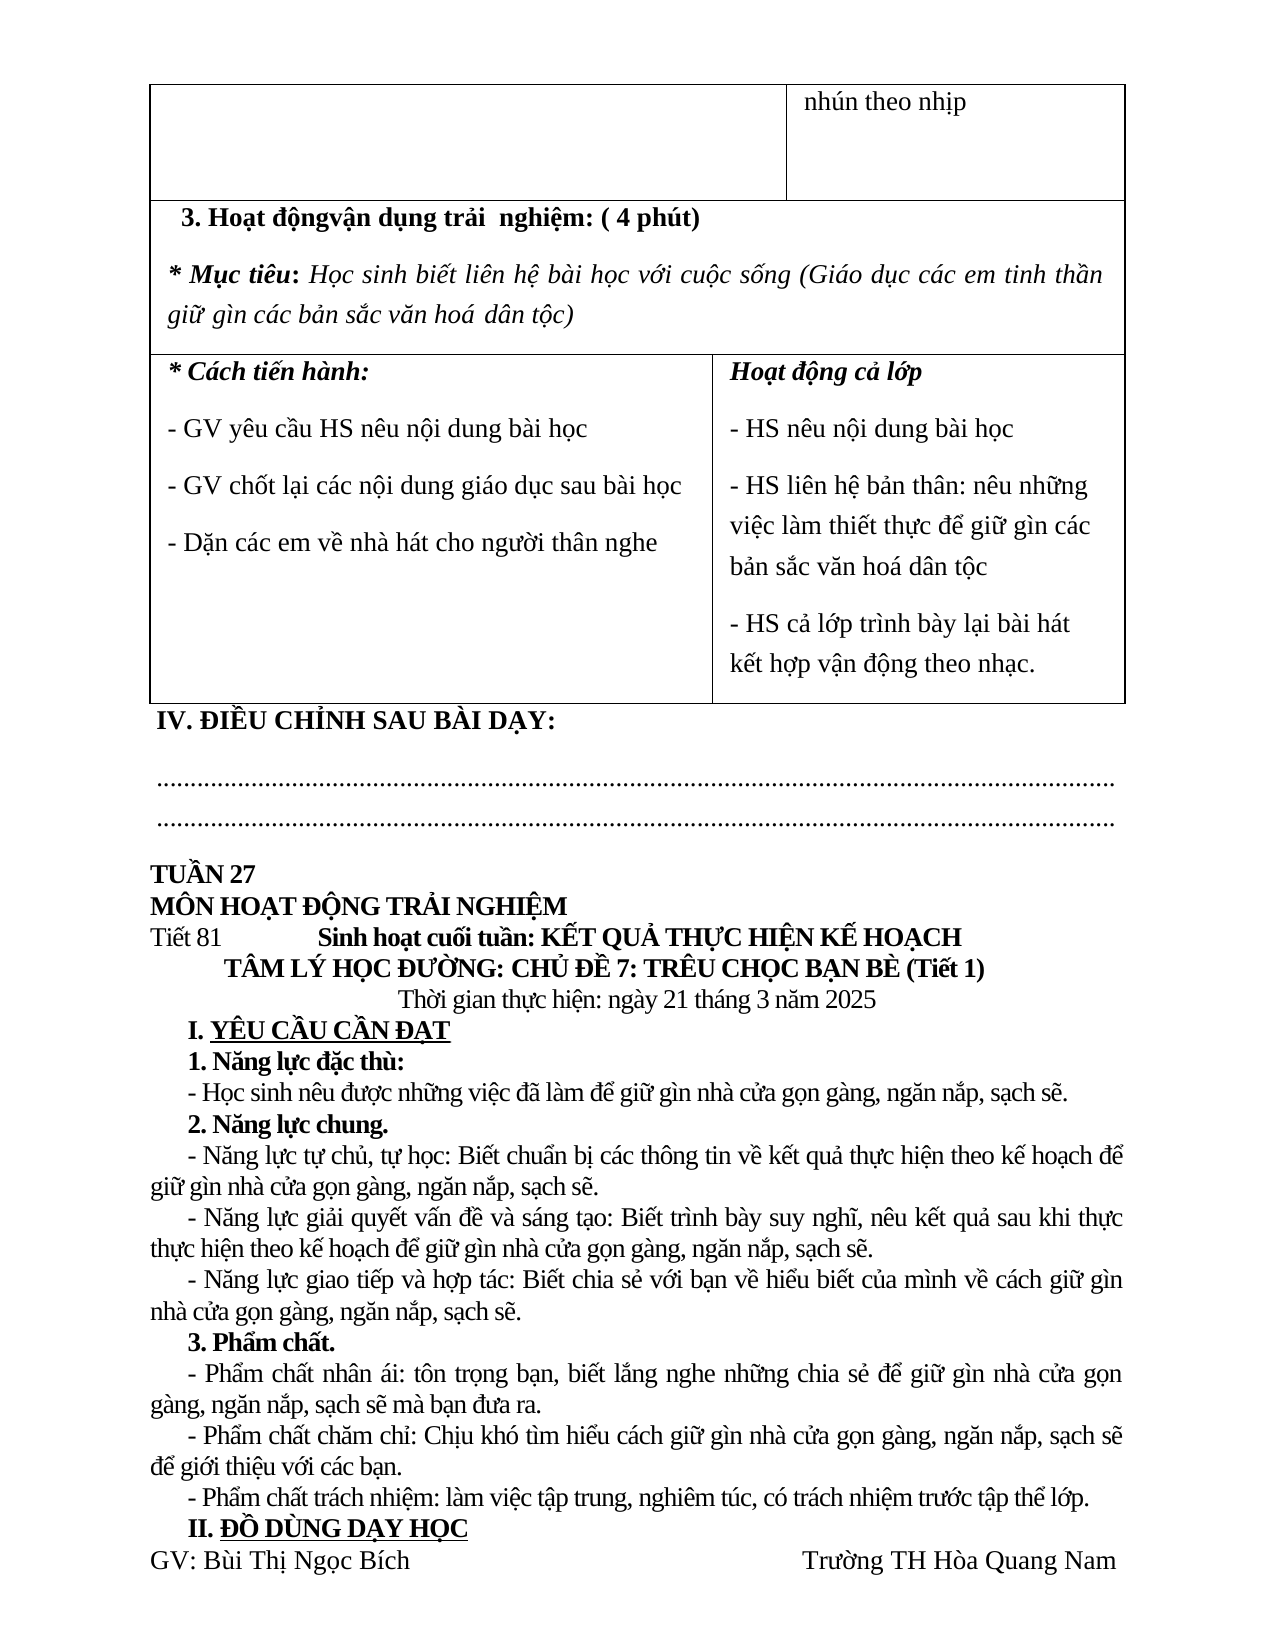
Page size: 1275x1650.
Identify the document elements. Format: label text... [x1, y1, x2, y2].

text - Năng lực tự chủ, tự học: Biết chuẩn bị các thông tin về kết quả thực hiện theo kế hoạch để giữ gìn nhà cửa gọn gàng, ngăn nắp, sạch sẽ. [150, 1139, 1125, 1201]
text Thời gian thực hiện: ngày 21 tháng 3 năm 2025 [150, 983, 1125, 1014]
text - Học sinh nêu được những việc đã làm để giữ gìn nhà cửa gọn gàng, ngăn nắp, sạch sẽ. [150, 1077, 1125, 1108]
table_cell 3. Hoạt độngvận dụng trải nghiệm: ( 4 phút) * Mục tiêu: Học sinh biết liên hệ bài học với cuộc sống (Giáo dục các em tinh thần giữ gìn các bản sắc văn hoá dân tộc) [151, 201, 1124, 354]
text - Phẩm chất chăm chỉ: Chịu khó tìm hiểu cách giữ gìn nhà cửa gọn gàng, ngăn nắp, sạch sẽ để giới thiệu với các bạn. [150, 1419, 1125, 1481]
table_cell * Cách tiến hành: - GV yêu cầu HS nêu nội dung bài học - GV chốt lại các nội dung giáo dục sau bài học - Dặn các em về nhà hát cho người thân nghe [151, 355, 712, 703]
text - Năng lực giao tiếp và hợp tác: Biết chia sẻ với bạn về hiểu biết của mình về cách giữ gìn nhà cửa gọn gàng, ngăn nắp, sạch sẽ. [150, 1263, 1125, 1326]
text TUẦN 27 [150, 858, 1125, 890]
text II. ĐỒ DÙNG DẠY HỌC [150, 1513, 1125, 1544]
text - Phẩm chất trách nhiệm: làm việc tập trung, nghiêm túc, có trách nhiệm trước tập thể lớp. [150, 1481, 1125, 1513]
text 3. Phẩm chất. [150, 1326, 1125, 1357]
text IV. ĐIỀU CHỈNH SAU BÀI DẠY: [156, 704, 1119, 735]
text TÂM LÝ HỌC ĐƯỜNG: CHỦ ĐỀ 7: TRÊU CHỌC BẠN BÈ (Tiết 1) [150, 952, 1125, 983]
text 2. Năng lực chung. [150, 1108, 1125, 1139]
text Tiết 81 Sinh hoạt cuối tuần: KẾT QUẢ THỰC HIỆN KẾ HOẠCH [150, 921, 1125, 952]
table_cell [787, 85, 1124, 199]
text ............................................................................................................................................................................................................................................................................................ [156, 761, 1119, 833]
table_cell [151, 85, 786, 199]
text I. YÊU CẦU CẦN ĐẠT [150, 1014, 1125, 1045]
text - Phẩm chất nhân ái: tôn trọng bạn, biết lắng nghe những chia sẻ để giữ gìn nhà cửa gọn gàng, ngăn nắp, sạch sẽ mà bạn đưa ra. [150, 1357, 1125, 1419]
text 1. Năng lực đặc thù: [150, 1045, 1125, 1077]
text - Năng lực giải quyết vấn đề và sáng tạo: Biết trình bày suy nghĩ, nêu kết quả sau khi thực thực hiện theo kế hoạch để giữ gìn nhà cửa gọn gàng, ngăn nắp, sạch sẽ. [150, 1201, 1125, 1263]
table_cell Hoạt động cả lớp - HS nêu nội dung bài học - HS liên hệ bản thân: nêu những việc làm thiết thực để giữ gìn các bản sắc văn hoá dân tộc - HS cả lớp trình bày lại bài hát kết hợp vận động theo nhạc. [713, 355, 1124, 703]
text MÔN HOẠT ĐỘNG TRẢI NGHIỆM [150, 890, 1125, 921]
